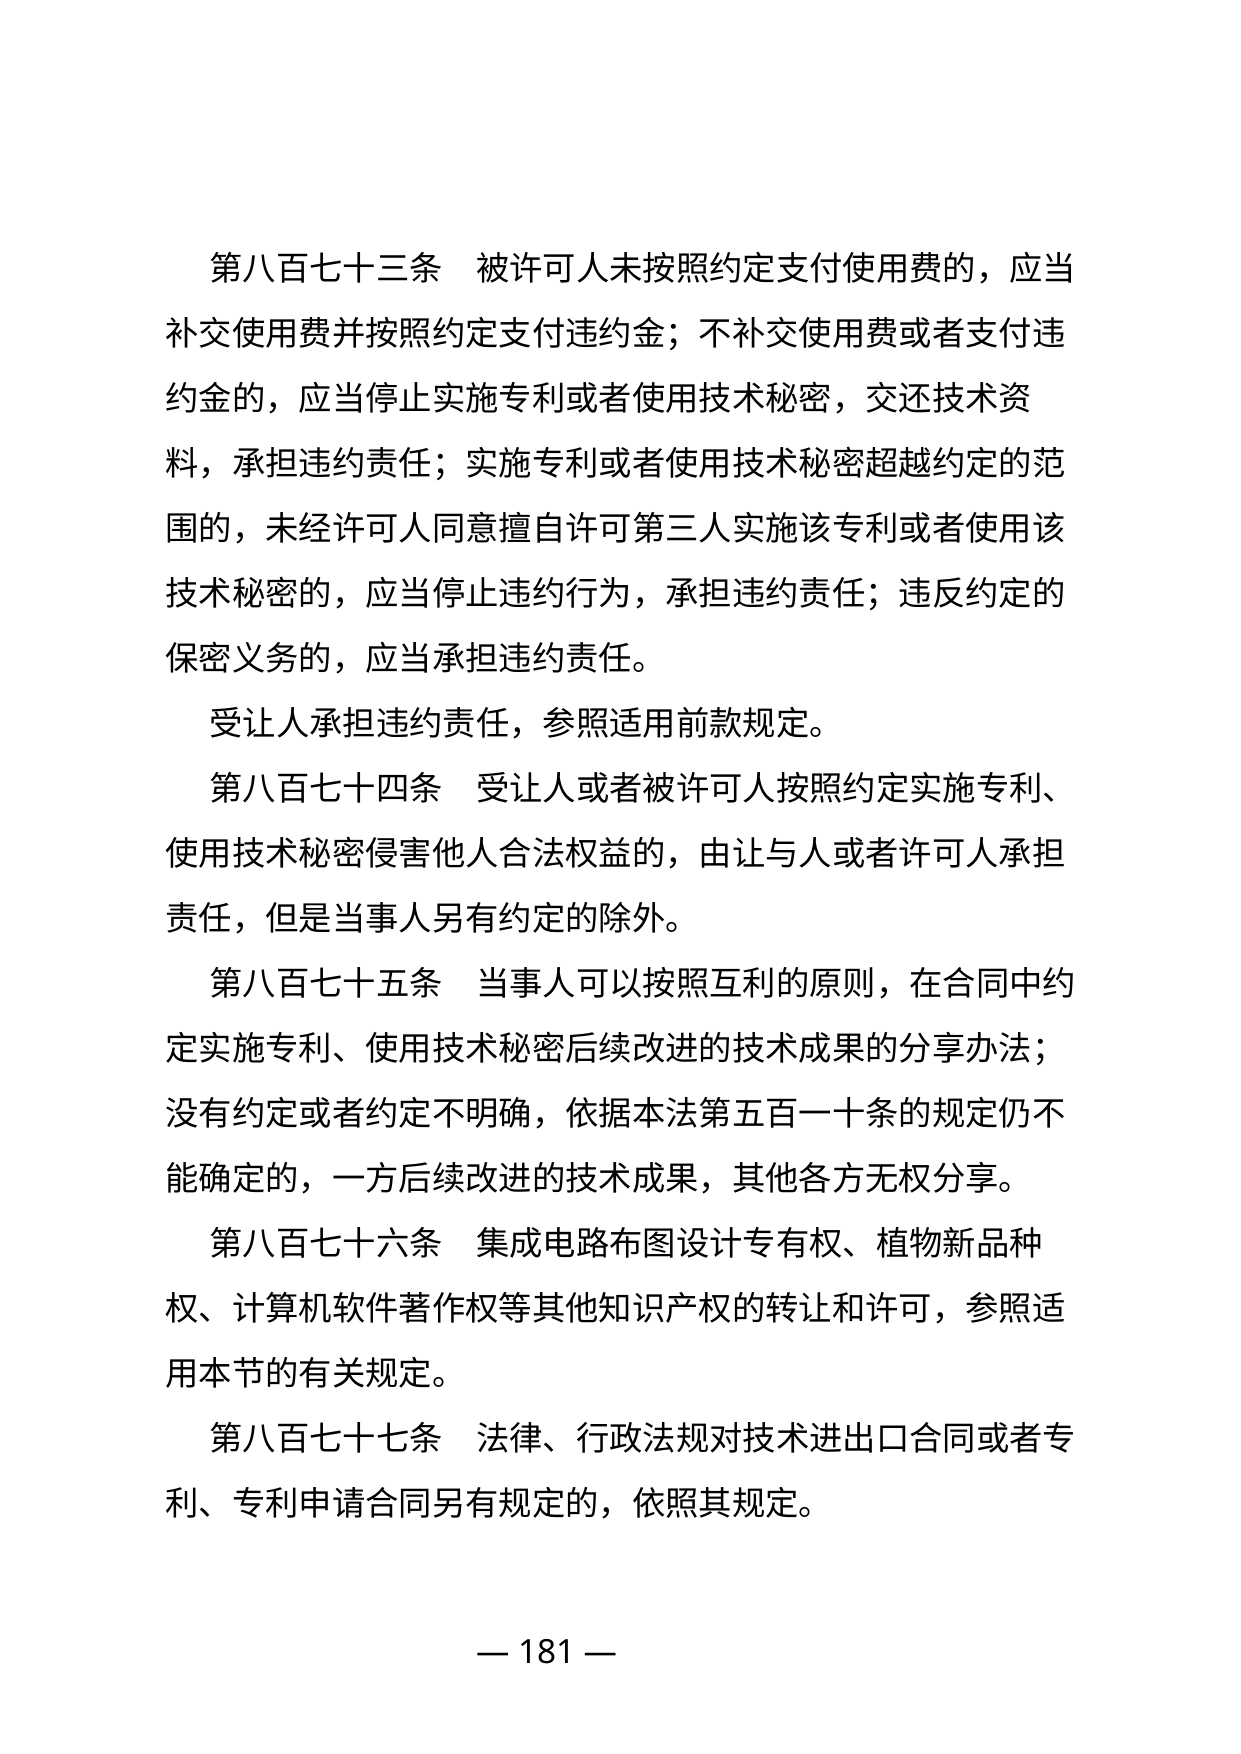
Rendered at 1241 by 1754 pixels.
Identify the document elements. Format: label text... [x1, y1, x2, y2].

text 受让人承担违约责任，参照适用前款规定。 [165, 688, 1087, 753]
text 第八百七十七条 法律、行政法规对技术进出口合同或者专利、专利申请合同另有规定的，依照其规定。 [165, 1403, 1087, 1533]
text 第八百七十三条 被许可人未按照约定支付使用费的，应当补交使用费并按照约定支付违约金；不补交使用费或者支付违约金的，应当停止实施专利或者使用技术秘密，交还技术资料，承担违约责任；实施专利或者使用技术秘密超越约定的范围的，未经许可人同意擅自许可第三人实施该专利或者使用该技术秘密的，应当停止违约行为，承担违约责任；违反约定的保密义务的，应当承担违约责任。 [165, 233, 1087, 688]
text 第八百七十四条 受让人或者被许可人按照约定实施专利、使用技术秘密侵害他人合法权益的，由让与人或者许可人承担责任，但是当事人另有约定的除外。 [165, 753, 1087, 948]
text 第八百七十六条 集成电路布图设计专有权、植物新品种权、计算机软件著作权等其他知识产权的转让和许可，参照适用本节的有关规定。 [165, 1208, 1087, 1403]
text 第八百七十五条 当事人可以按照互利的原则，在合同中约定实施专利、使用技术秘密后续改进的技术成果的分享办法；没有约定或者约定不明确，依据本法第五百一十条的规定仍不能确定的，一方后续改进的技术成果，其他各方无权分享。 [165, 948, 1087, 1208]
